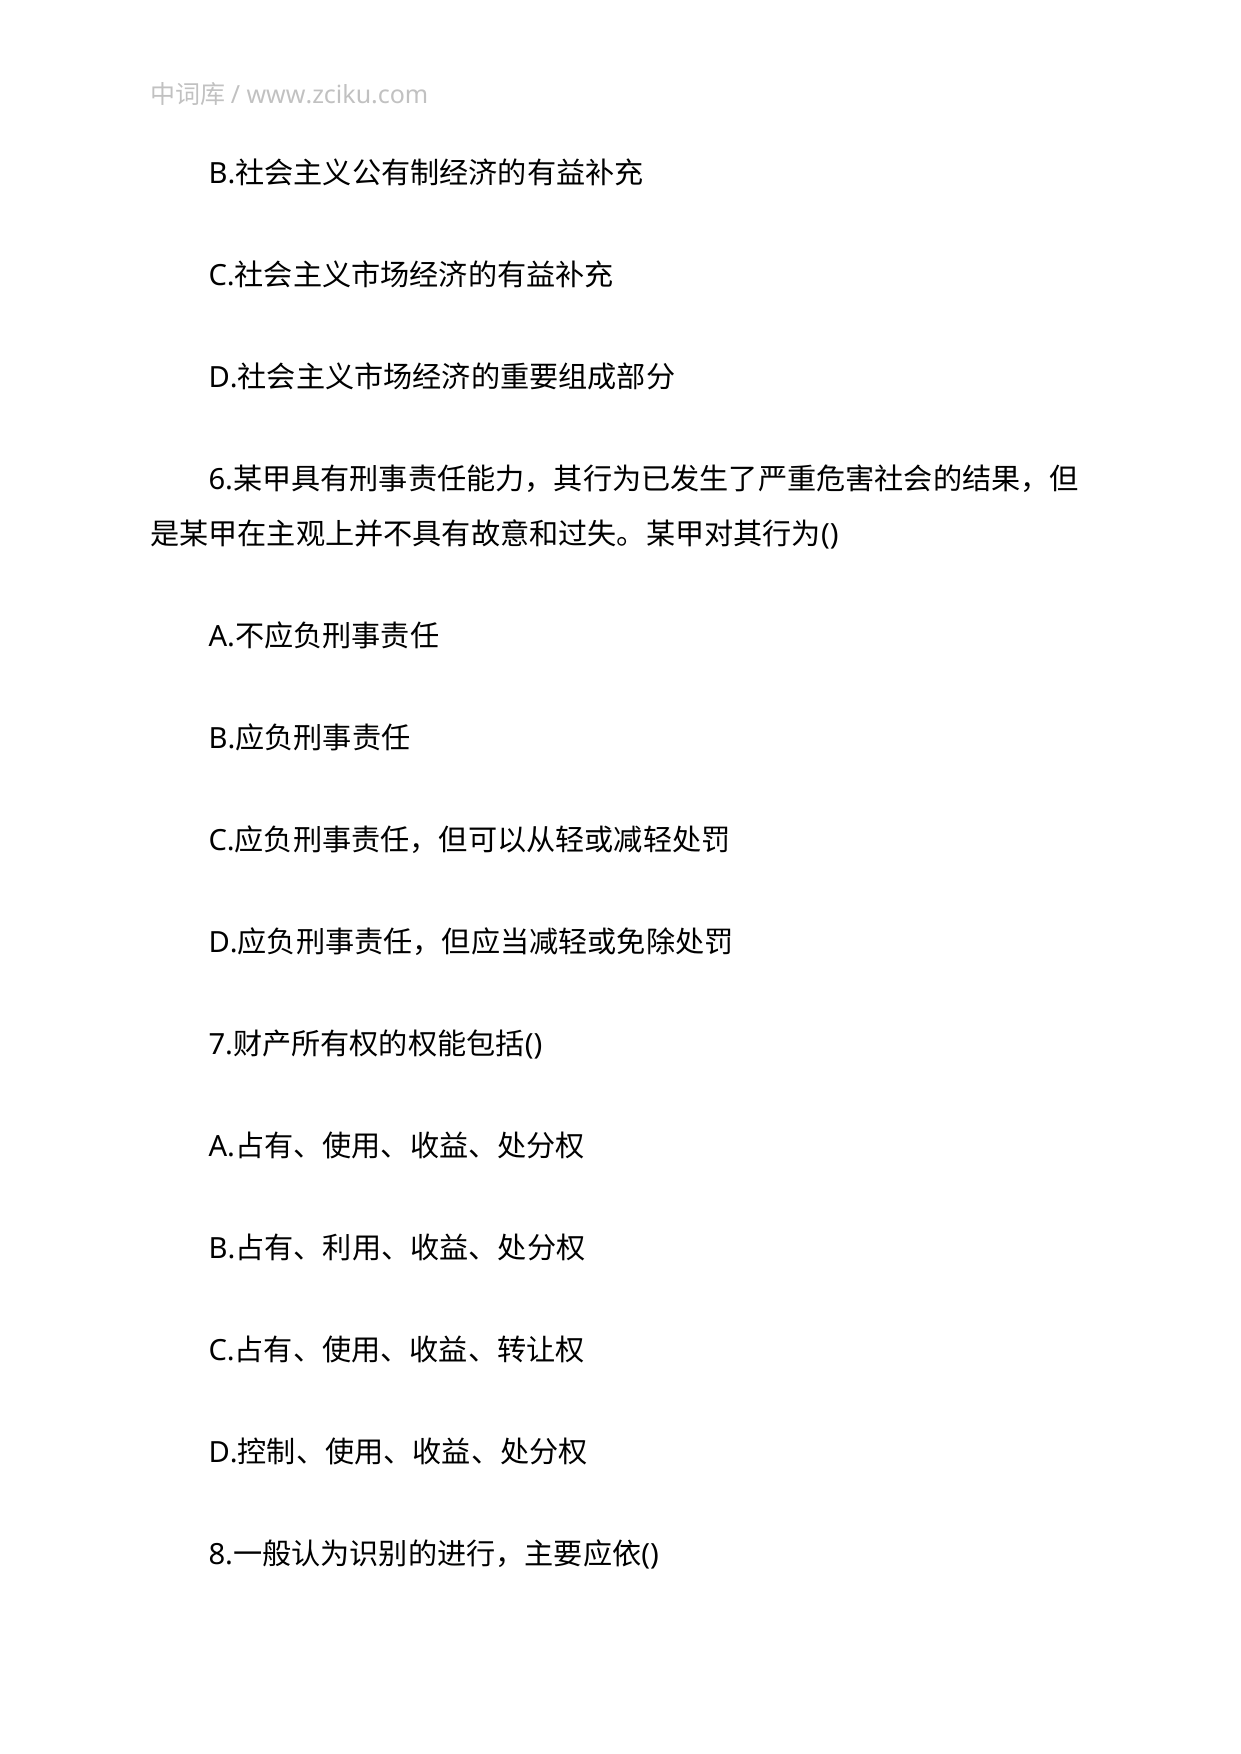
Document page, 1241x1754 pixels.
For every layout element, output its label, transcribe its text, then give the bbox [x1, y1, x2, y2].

text 6.某甲具有刑事责任能力，其行为已发生了严重危害社会的结果，但是某甲在主观上并不具有故意和过失。某甲对其行为() [150, 456, 1090, 553]
text D.社会主义市场经济的重要组成部分 [150, 354, 1090, 396]
text 7.财产所有权的权能包括() [150, 1021, 1090, 1063]
text B.占有、利用、收益、处分权 [150, 1225, 1090, 1267]
text B.社会主义公有制经济的有益补充 [150, 150, 1090, 192]
text B.应负刑事责任 [150, 715, 1090, 757]
text C.应负刑事责任，但可以从轻或减轻处罚 [150, 817, 1090, 859]
text A.占有、使用、收益、处分权 [150, 1123, 1090, 1165]
text D.控制、使用、收益、处分权 [150, 1429, 1090, 1471]
text 8.一般认为识别的进行，主要应依() [150, 1531, 1090, 1573]
text D.应负刑事责任，但应当减轻或免除处罚 [150, 919, 1090, 961]
text C.占有、使用、收益、转让权 [150, 1327, 1090, 1369]
text C.社会主义市场经济的有益补充 [150, 252, 1090, 294]
text A.不应负刑事责任 [150, 613, 1090, 655]
